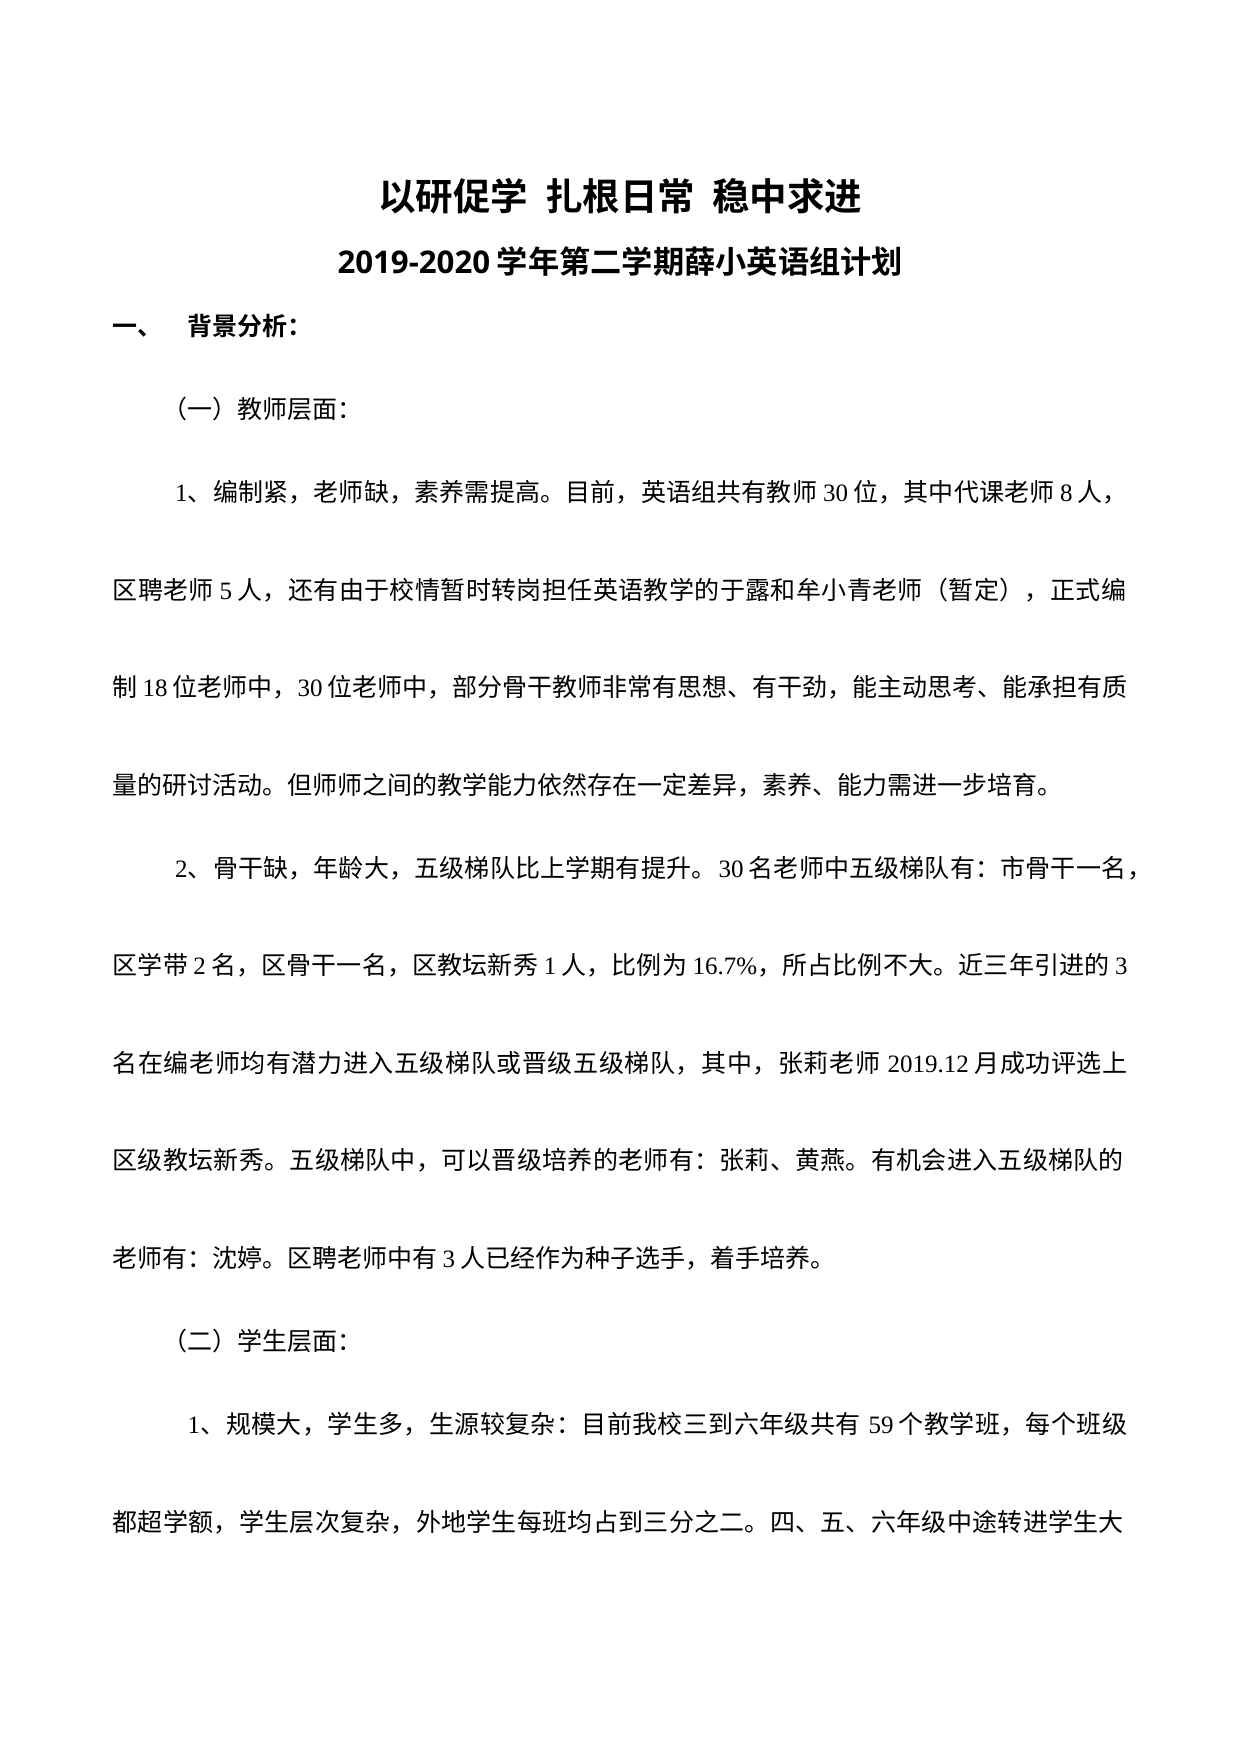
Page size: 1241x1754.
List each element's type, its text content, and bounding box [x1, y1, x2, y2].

text 2019-2020学年第二学期薛小英语组计划 [112, 227, 1128, 292]
text （一）教师层面： [112, 375, 1128, 440]
list 背景分析： [112, 292, 1128, 357]
text （二）学生层面： [112, 1307, 1128, 1372]
text 2、骨干缺，年龄大，五级梯队比上学期有提升。30名老师中五级梯队有：市骨干一名，区学带2名，区骨干一名，区教坛新秀1人，比例为16.7%，所占比例不大。近三年引进的3名在编老师均有潜力进入五级梯队或晋级五级梯队，其中，张莉老师2019.12月成功评选上区级教坛新秀。五级梯队中，可以晋级培养的老师有：张莉、黄燕。有机会进入五级梯队的老师有：沈婷。区聘老师中有3人已经作为种子选手，着手培养。 [112, 834, 1128, 1289]
text 以研促学 扎根日常 稳中求进 [112, 162, 1128, 227]
text 1、编制紧，老师缺，素养需提高。目前，英语组共有教师30位，其中代课老师8人，区聘老师5人，还有由于校情暂时转岗担任英语教学的于露和牟小青老师（暂定），正式编制18位老师中，30位老师中，部分骨干教师非常有思想、有干劲，能主动思考、能承担有质量的研讨活动。但师师之间的教学能力依然存在一定差异，素养、能力需进一步培育。 [112, 458, 1128, 816]
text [112, 1390, 1128, 1553]
